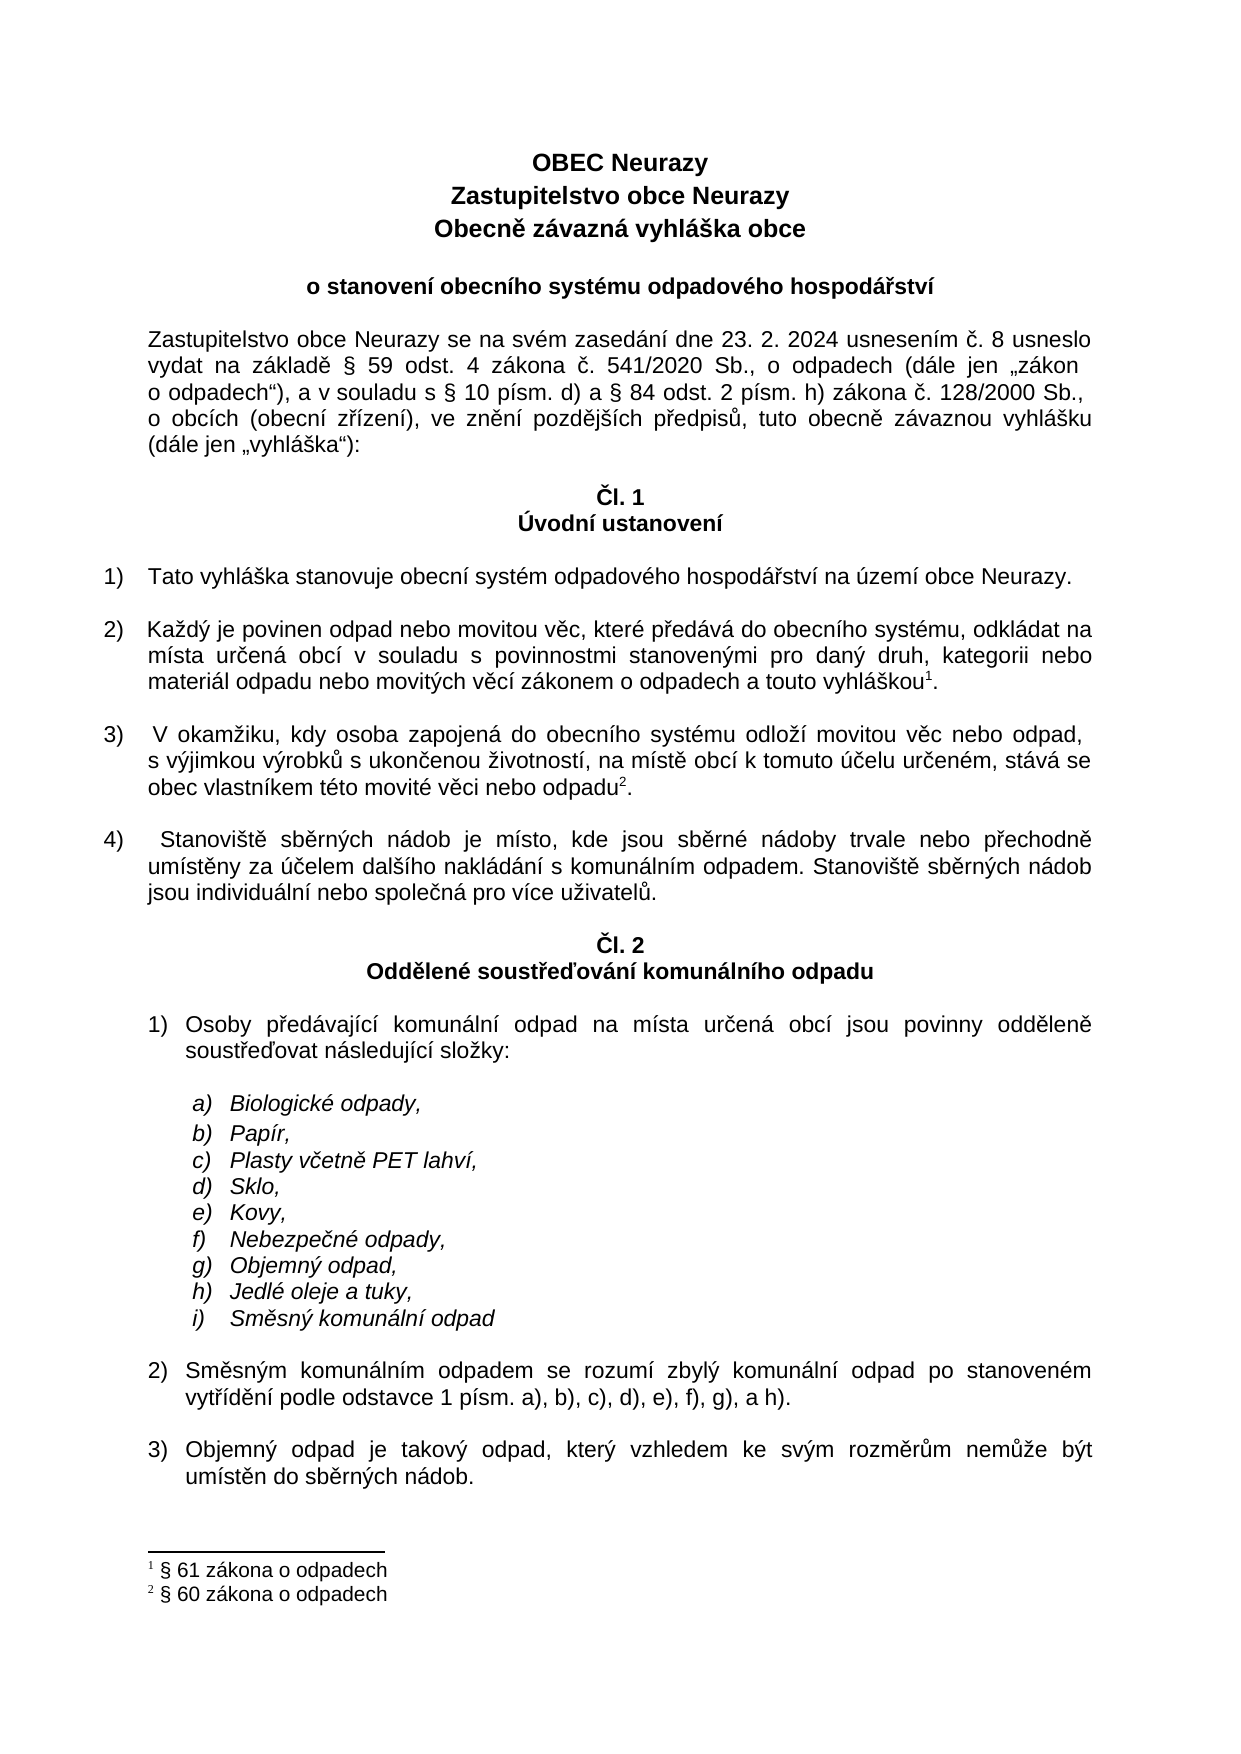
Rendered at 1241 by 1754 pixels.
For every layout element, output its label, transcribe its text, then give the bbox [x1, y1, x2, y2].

subtitle Úvodní ustanovení [148, 510, 1093, 537]
text OBEC Neurazy [148, 148, 1093, 176]
text Obecně závazná vyhláška obce [148, 214, 1093, 242]
list Tato vyhláška stanovuje obecní systém odpadového hospodářství na území obce Neurazy. [103, 563, 1093, 589]
list Směsným komunálním odpadem se rozumí zbylý komunální odpad po stanoveném vytřídění podle odstavce 1 písm. a), b), c), d), e), f), g), a h). [148, 1357, 1093, 1410]
list Papír, [192, 1120, 1093, 1147]
text Zastupitelstvo obce Neurazy [148, 181, 1093, 209]
list Biologické odpady, [192, 1090, 1093, 1116]
list Objemný odpad je takový odpad, který vzhledem ke svým rozměrům nemůže být umístěn do sběrných nádob. [148, 1436, 1093, 1489]
list Stanoviště sběrných nádob je místo, kde jsou sběrné nádoby trvale nebo přechodně umístěny za účelem dalšího nakládání s komunálním odpadem. Stanoviště sběrných nádob jsou individuální nebo společná pro více uživatelů. [103, 826, 1093, 906]
text Čl. 1 [148, 484, 1093, 510]
list Jedlé oleje a tuky, [192, 1278, 1093, 1305]
text o stanovení obecního systému odpadového hospodářství [148, 273, 1093, 299]
list Osoby předávající komunální odpad na místa určená obcí jsou povinny odděleně soustřeďovat následující složky: [148, 1011, 1093, 1064]
list Plasty včetně PET lahví, [192, 1147, 1093, 1173]
list Nebezpečné odpady, [192, 1226, 1093, 1252]
text Zastupitelstvo obce Neurazy se na svém zasedání dne 23. 2. 2024 usnesením č. 8 usneslo vydat na základě § 59 odst. 4 zákona č. 541/2020 Sb., o odpadech (dále jen „zákon o odpadech“), a v souladu s § 10 písm. d) a § 84 odst. 2 písm. h) zákona č. 128/2000 Sb., o obcích (obecní zřízení), ve znění pozdějších předpisů, tuto obecně závaznou vyhlášku (dále jen „vyhláška“): [148, 326, 1093, 457]
text Čl. 2 [148, 932, 1093, 958]
text Oddělené soustřeďování komunálního odpadu [148, 958, 1093, 984]
list Směsný komunální odpad [192, 1305, 1093, 1331]
list Sklo, [192, 1173, 1093, 1199]
list Kovy, [192, 1199, 1093, 1226]
list V okamžiku, kdy osoba zapojená do obecního systému odloží movitou věc nebo odpad, s výjimkou výrobků s ukončenou životností, na místě obcí k tomuto účelu určeném, stává se obec vlastníkem této movité věci nebo odpadu. [103, 721, 1093, 800]
list Objemný odpad, [192, 1252, 1093, 1278]
list Každý je povinen odpad nebo movitou věc, které předává do obecního systému, odkládat na místa určená obcí v souladu s povinnostmi stanovenými pro daný druh, kategorii nebo materiál odpadu nebo movitých věcí zákonem o odpadech a touto vyhláškou. [103, 616, 1093, 695]
